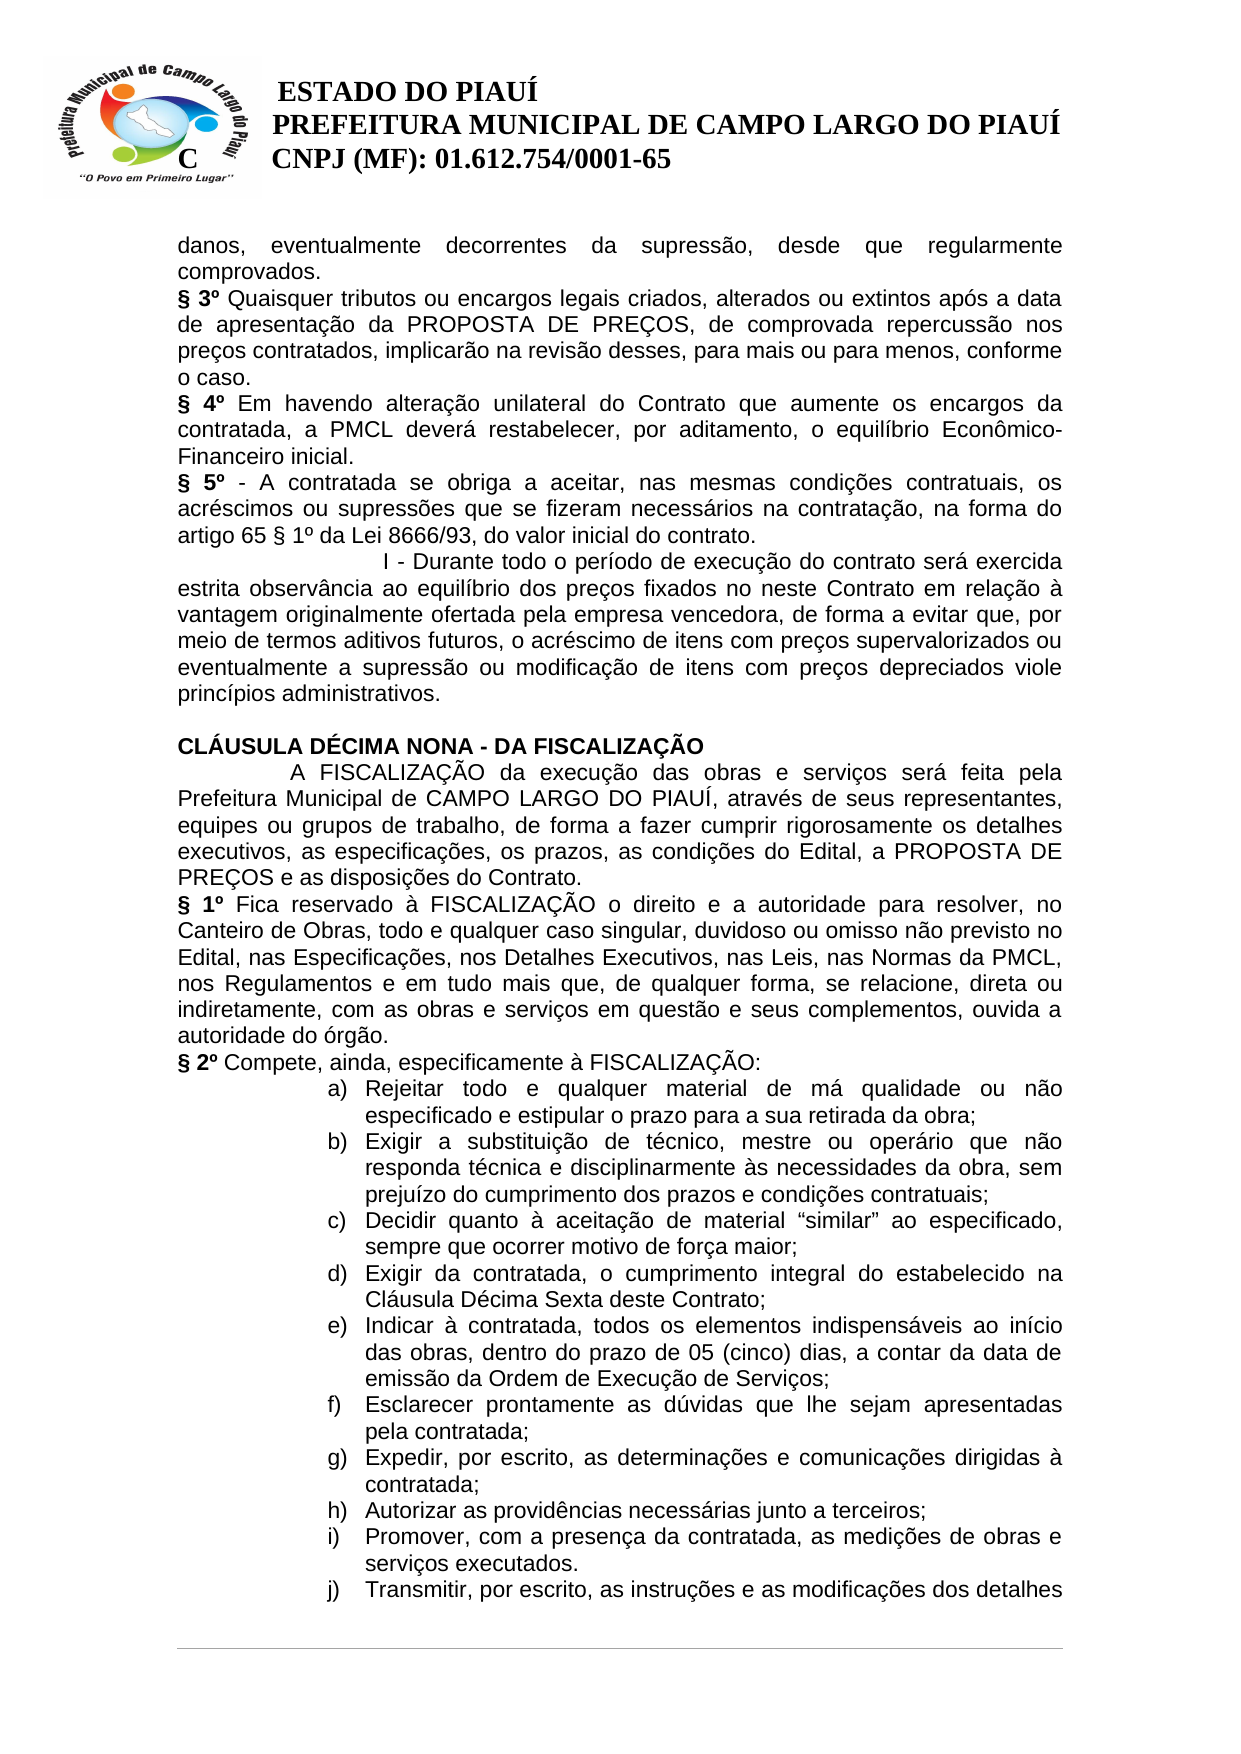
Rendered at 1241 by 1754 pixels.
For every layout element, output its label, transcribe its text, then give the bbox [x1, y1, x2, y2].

text § 5º - A contratada se obriga a aceitar, nas mesmas condições contratuais, os acréscimos ou supressões que se fizeram necessários na contratação, na forma do artigo 65 § 1º da Lei 8666/93, do valor inicial do contrato. [177, 469, 1063, 548]
list Rejeitar todo e qualquer material de má qualidade ou não especificado e estipular o prazo para a sua retirada da obra; [327, 1075, 1063, 1128]
subtitle CLÁUSULA DÉCIMA NONA - DA FISCALIZAÇÃO [177, 733, 1063, 759]
picture [43, 56, 263, 199]
list Indicar à contratada, todos os elementos indispensáveis ao início das obras, dentro do prazo de 05 (cinco) dias, a contar da data de emissão da Ordem de Execução de Serviços; [327, 1312, 1063, 1391]
list Exigir da contratada, o cumprimento integral do estabelecido na Cláusula Décima Sexta deste Contrato; [327, 1260, 1063, 1312]
text I - Durante todo o período de execução do contrato será exercida estrita observância ao equilíbrio dos preços fixados no neste Contrato em relação à vantagem originalmente ofertada pela empresa vencedora, de forma a evitar que, por meio de termos aditivos futuros, o acréscimo de itens com preços supervalorizados ou eventualmente a supressão ou modificação de itens com preços depreciados viole princípios administrativos. [177, 548, 1063, 706]
list Decidir quanto à aceitação de material “similar” ao especificado, sempre que ocorrer motivo de força maior; [327, 1207, 1063, 1260]
text A FISCALIZAÇÃO da execução das obras e serviços será feita pela Prefeitura Municipal de CAMPO LARGO DO PIAUÍ, através de seus representantes, equipes ou grupos de trabalho, de forma a fazer cumprir rigorosamente os detalhes executivos, as especificações, os prazos, as condições do Edital, a PROPOSTA DE PREÇOS e as disposições do Contrato. [177, 759, 1063, 891]
text § 3º Quaisquer tributos ou encargos legais criados, alterados ou extintos após a data de apresentação da PROPOSTA DE PREÇOS, de comprovada repercussão nos preços contratados, implicarão na revisão desses, para mais ou para menos, conforme o caso. [177, 284, 1063, 390]
list Promover, com a presença da contratada, as medições de obras e serviços executados. [327, 1523, 1063, 1576]
list Expedir, por escrito, as determinações e comunicações dirigidas à contratada; [327, 1444, 1063, 1497]
text § 2º Compete, ainda, especificamente à FISCALIZAÇÃO: [177, 1049, 1063, 1075]
text § 4º Em havendo alteração unilateral do Contrato que aumente os encargos da contratada, a PMCL deverá restabelecer, por aditamento, o equilíbrio Econômico-Financeiro inicial. [177, 390, 1063, 469]
text § 1º Fica reservado à FISCALIZAÇÃO o direito e a autoridade para resolver, no Canteiro de Obras, todo e qualquer caso singular, duvidoso ou omisso não previsto no Edital, nas Especificações, nos Detalhes Executivos, nas Leis, nas Normas da PMCL, nos Regulamentos e em tudo mais que, de qualquer forma, se relacione, direta ou indiretamente, com as obras e serviços em questão e seus complementos, ouvida a autoridade do órgão. [177, 891, 1063, 1049]
list Esclarecer prontamente as dúvidas que lhe sejam apresentadas pela contratada; [327, 1391, 1063, 1444]
list Autorizar as providências necessárias junto a terceiros; [327, 1497, 1063, 1523]
list Exigir a substituição de técnico, mestre ou operário que não responda técnica e disciplinarmente às necessidades da obra, sem prejuízo do cumprimento dos prazos e condições contratuais; [327, 1128, 1063, 1207]
